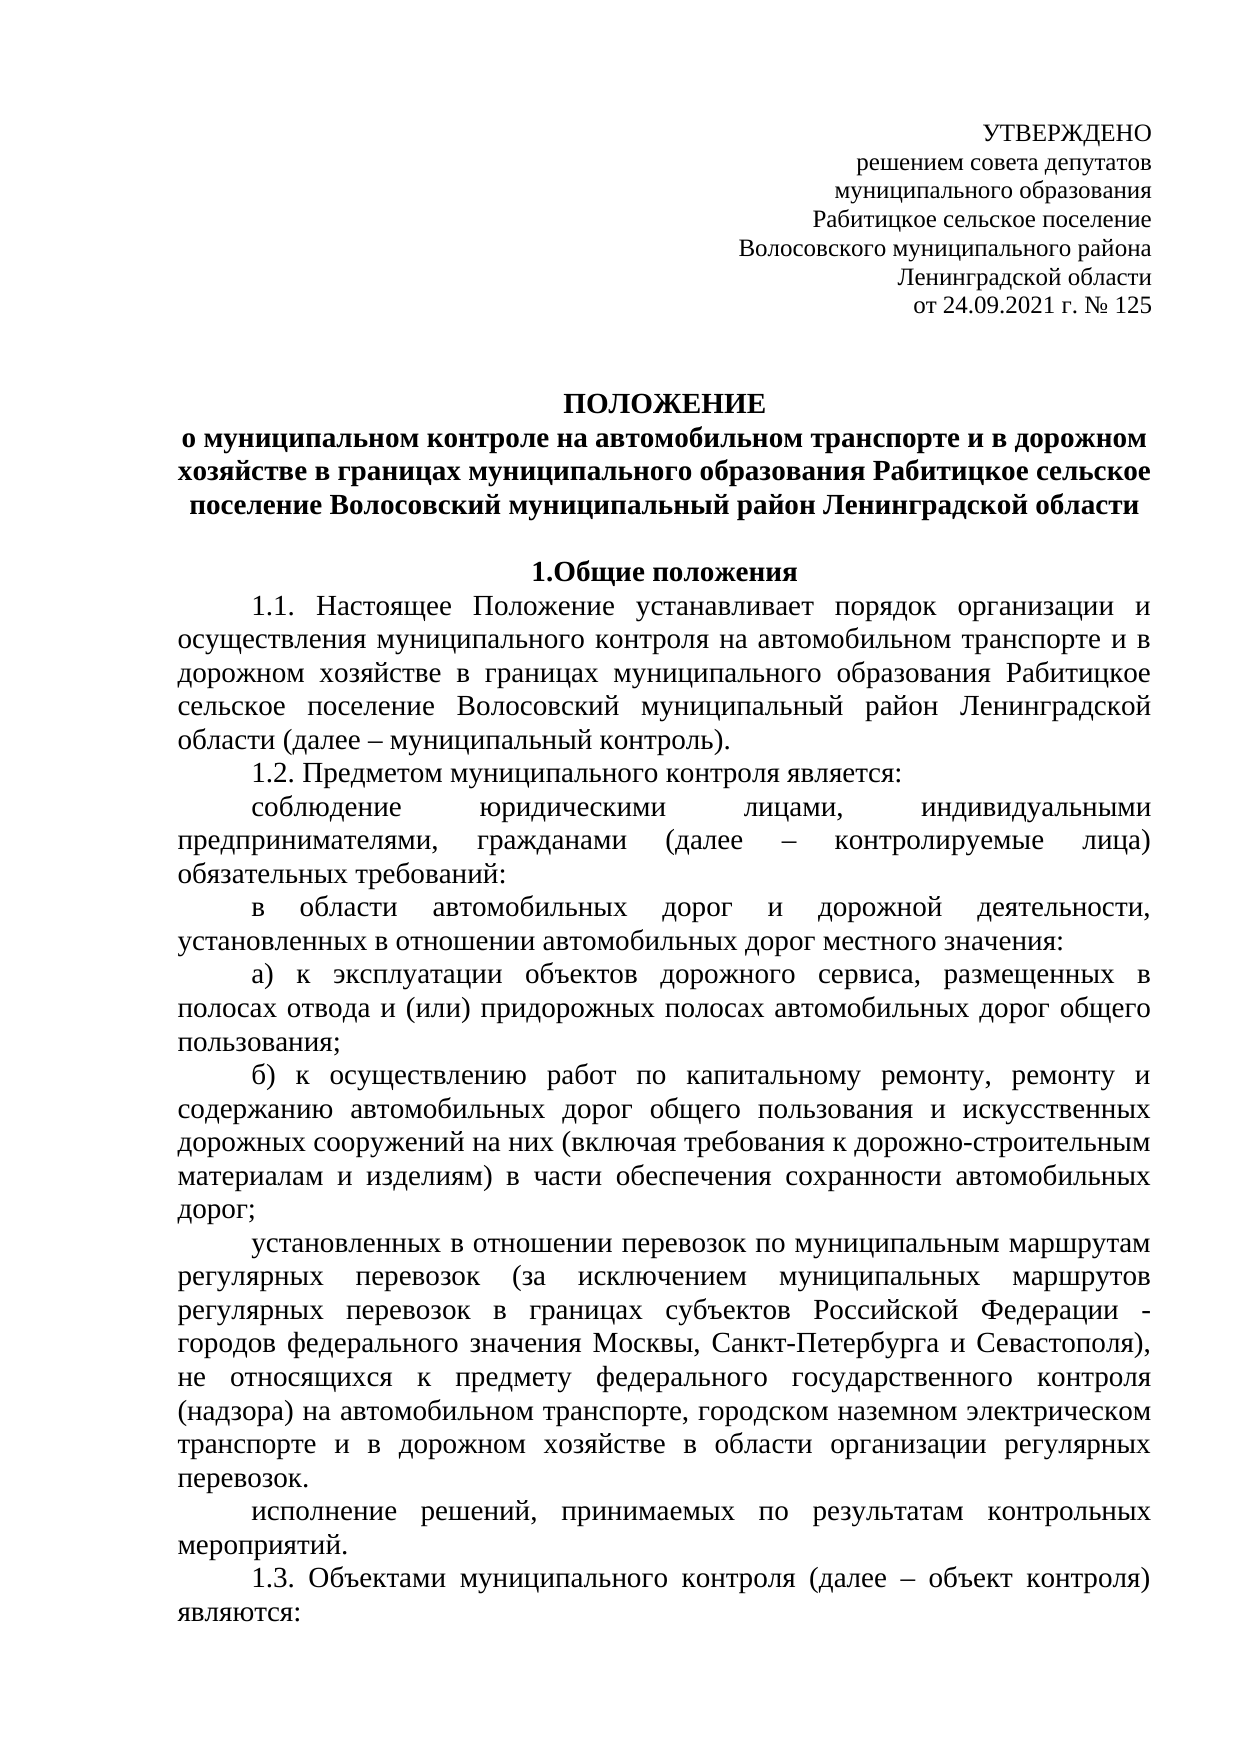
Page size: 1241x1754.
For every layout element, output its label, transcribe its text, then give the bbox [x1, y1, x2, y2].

text 1.1. Настоящее Положение устанавливает порядок организации и осуществления муниципального контроля на автомобильном транспорте и в дорожном хозяйстве в границах муниципального образования Рабитицкое сельское поселение Волосовский муниципальный район Ленинградской области (далее – муниципальный контроль). [177, 588, 1152, 755]
text а) к эксплуатации объектов дорожного сервиса, размещенных в полосах отвода и (или) придорожных полосах автомобильных дорог общего пользования; [177, 957, 1152, 1057]
text ПОЛОЖЕНИЕ [177, 386, 1152, 420]
text УТВЕРЖДЕНО [177, 118, 1152, 147]
text 1.Общие положения [177, 554, 1152, 588]
text б) к осуществлению работ по капитальному ремонту, ремонту и содержанию автомобильных дорог общего пользования и искусственных дорожных сооружений на них (включая требования к дорожно-строительным материалам и изделиям) в части обеспечения сохранности автомобильных дорог; [177, 1057, 1152, 1225]
text 1.2. Предметом муниципального контроля является: [177, 755, 1152, 789]
text соблюдение юридическими лицами, индивидуальными предпринимателями, гражданами (далее – контролируемые лица) обязательных требований: [177, 789, 1152, 889]
text Волосовского муниципального района [177, 233, 1152, 262]
text муниципального образования [177, 176, 1152, 204]
text установленных в отношении перевозок по муниципальным маршрутам регулярных перевозок (за исключением муниципальных маршрутов регулярных перевозок в границах субъектов Российской Федерации - городов федерального значения Москвы, Санкт-Петербурга и Севастополя), не относящихся к предмету федерального государственного контроля (надзора) на автомобильном транспорте, городском наземном электрическом транспорте и в дорожном хозяйстве в области организации регулярных перевозок. [177, 1225, 1152, 1493]
text исполнение решений, принимаемых по результатам контрольных мероприятий. [177, 1493, 1152, 1560]
text от 24.09.2021 г. № 125 [177, 291, 1152, 319]
text 1.3. Объектами муниципального контроля (далее – объект контроля) являются: [177, 1560, 1152, 1627]
text о муниципальном контроле на автомобильном транспорте и в дорожном хозяйстве в границах муниципального образования Рабитицкое сельское поселение Волосовский муниципальный район Ленинградской области [177, 420, 1152, 521]
text в области автомобильных дорог и дорожной деятельности, установленных в отношении автомобильных дорог местного значения: [177, 889, 1152, 957]
text Ленинградской области [177, 262, 1152, 291]
text Рабитицкое сельское поселение [177, 204, 1152, 233]
text решением совета депутатов [177, 147, 1152, 176]
